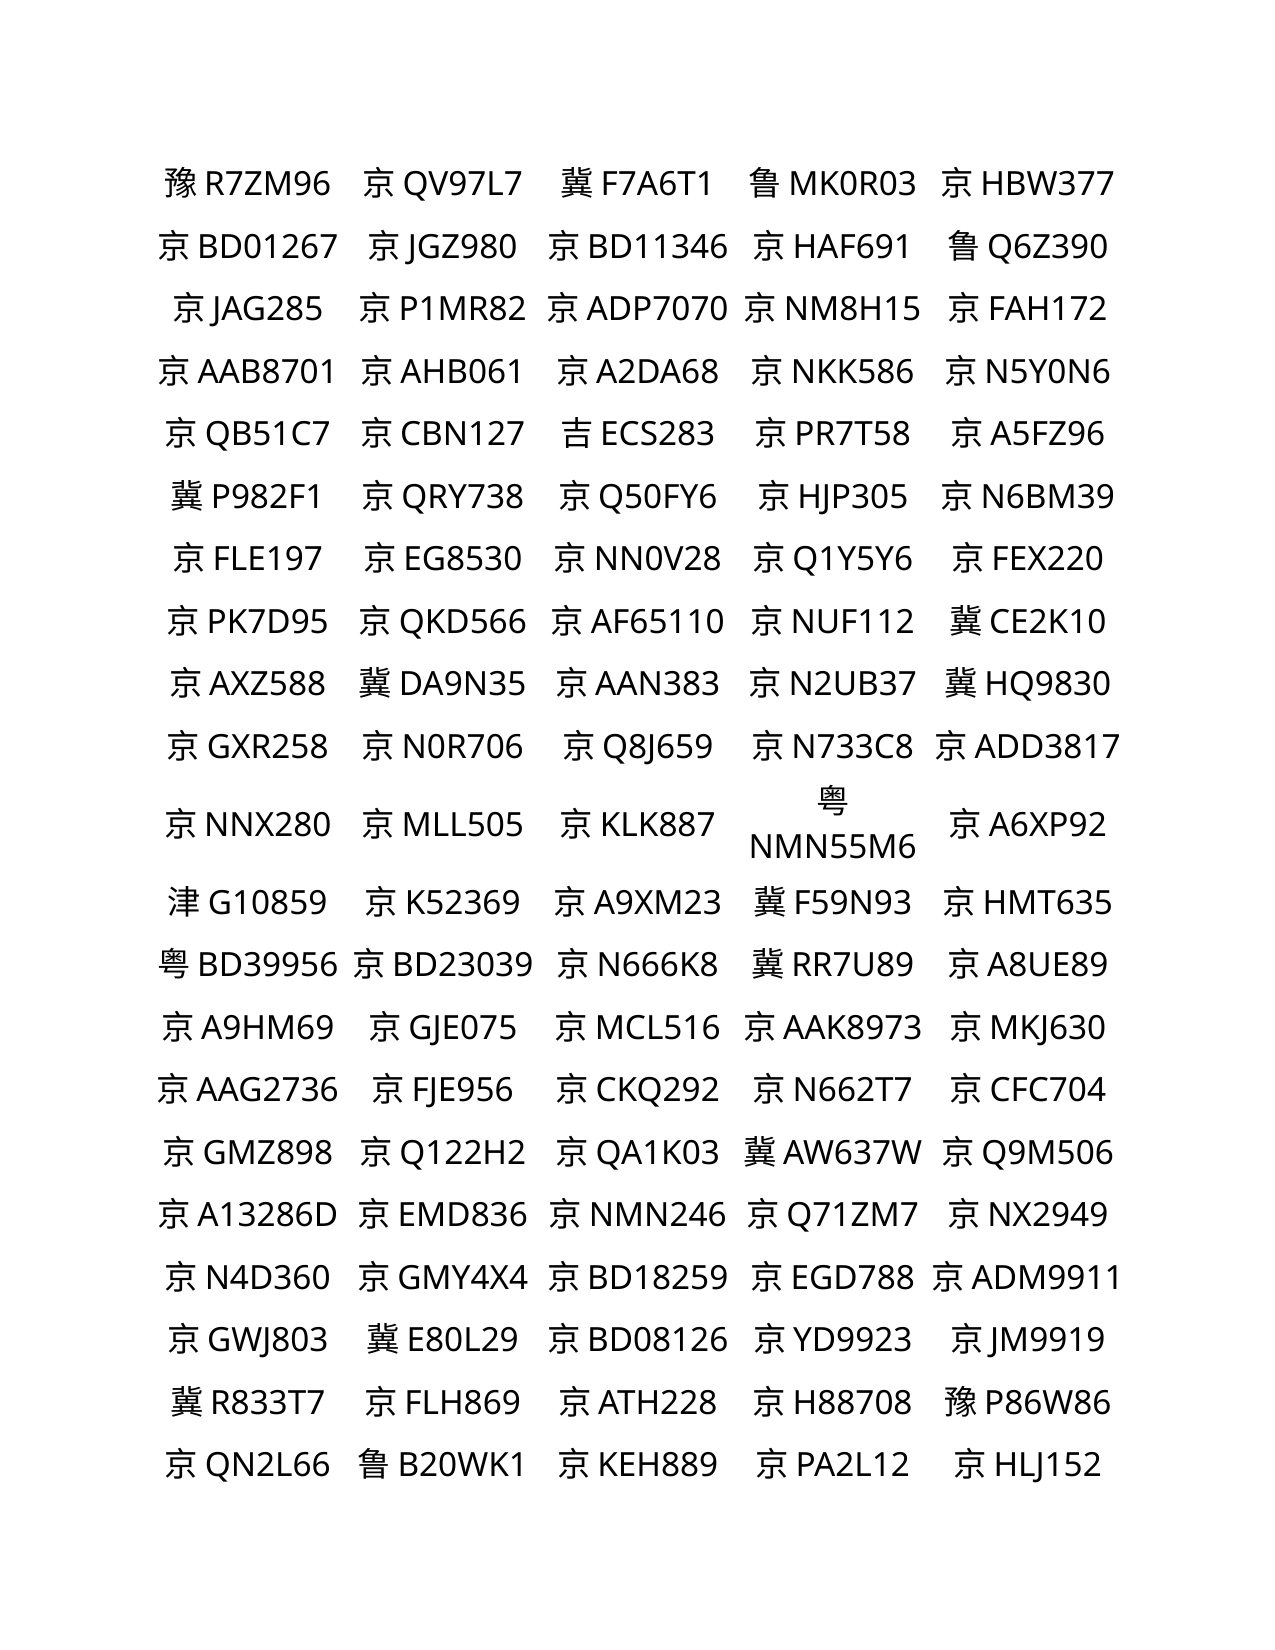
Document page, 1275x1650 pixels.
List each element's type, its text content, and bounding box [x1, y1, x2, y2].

table_cell 京JGZ980 [345, 213, 540, 275]
table_cell 吉ECS283 [540, 400, 735, 462]
table_cell 京QB51C7 [150, 400, 345, 462]
table_cell 京N0R706 [345, 713, 540, 775]
table_cell 京N6BM39 [930, 463, 1125, 525]
table_cell 京N2UB37 [735, 650, 930, 712]
table_cell 粤BD39956 [150, 928, 345, 991]
table_cell 京Q122H2 [345, 1116, 540, 1178]
table_cell 豫R7ZM96 [150, 150, 345, 212]
table_cell 京QV97L7 [345, 150, 540, 212]
table_cell 京MKJ630 [930, 991, 1125, 1053]
table_cell 京GMY4X4 [345, 1241, 540, 1303]
table_cell 京N5Y0N6 [930, 338, 1125, 400]
table_cell 冀DA9N35 [345, 650, 540, 712]
table_cell 京NX2949 [930, 1178, 1125, 1241]
table_cell 京PR7T58 [735, 400, 930, 462]
table_cell 京N733C8 [735, 713, 930, 775]
table_cell 京A8UE89 [930, 928, 1125, 991]
table_cell 京JAG285 [150, 275, 345, 337]
table_cell 冀R833T7 [150, 1366, 345, 1428]
table_cell 京AAG2736 [150, 1053, 345, 1116]
table_cell 冀RR7U89 [735, 928, 930, 991]
table_cell 京AHB061 [345, 338, 540, 400]
table_cell 豫P86W86 [930, 1366, 1125, 1428]
table_cell 京AF65110 [540, 588, 735, 650]
table_cell 京NUF112 [735, 588, 930, 650]
table_cell 京AAK8973 [735, 991, 930, 1053]
table_cell 鲁B20WK1 [345, 1428, 540, 1491]
table_cell 京NNX280 [150, 775, 345, 866]
table_cell 京A13286D [150, 1178, 345, 1241]
table_cell 京AAB8701 [150, 338, 345, 400]
table_cell 京QN2L66 [150, 1428, 345, 1491]
table_cell 京GJE075 [345, 991, 540, 1053]
table_cell 京ATH228 [540, 1366, 735, 1428]
table_cell 京BD08126 [540, 1303, 735, 1366]
table_cell 京Q9M506 [930, 1116, 1125, 1178]
table_cell 鲁Q6Z390 [930, 213, 1125, 275]
table_cell 粤NMN55M6 [735, 775, 930, 866]
table_cell 津G10859 [150, 866, 345, 928]
table_cell 京A6XP92 [930, 775, 1125, 866]
table_cell 京ADP7070 [540, 275, 735, 337]
table_cell 冀HQ9830 [930, 650, 1125, 712]
table_cell 京N662T7 [735, 1053, 930, 1116]
table_cell 京FAH172 [930, 275, 1125, 337]
table_cell 京GMZ898 [150, 1116, 345, 1178]
table_cell 京BD11346 [540, 213, 735, 275]
table_cell 京NKK586 [735, 338, 930, 400]
table_cell 京N4D360 [150, 1241, 345, 1303]
table_cell 京EG8530 [345, 525, 540, 587]
table_cell 京KEH889 [540, 1428, 735, 1491]
table_cell 京CFC704 [930, 1053, 1125, 1116]
table_cell 京MLL505 [345, 775, 540, 866]
table_cell 京FEX220 [930, 525, 1125, 587]
table_cell 京HMT635 [930, 866, 1125, 928]
table_cell 京NN0V28 [540, 525, 735, 587]
table_cell 京PA2L12 [735, 1428, 930, 1491]
table_cell 京MCL516 [540, 991, 735, 1053]
table_cell 京JM9919 [930, 1303, 1125, 1366]
table_cell 京N666K8 [540, 928, 735, 991]
table_cell 京ADM9911 [930, 1241, 1125, 1303]
table_cell 京BD23039 [345, 928, 540, 991]
table_cell 京FLE197 [150, 525, 345, 587]
table_cell 京HLJ152 [930, 1428, 1125, 1491]
table_cell 京GWJ803 [150, 1303, 345, 1366]
table_cell 京QA1K03 [540, 1116, 735, 1178]
table_cell 京KLK887 [540, 775, 735, 866]
table_cell 京K52369 [345, 866, 540, 928]
table_cell 京QRY738 [345, 463, 540, 525]
table_cell 京QKD566 [345, 588, 540, 650]
table_cell 京BD01267 [150, 213, 345, 275]
table_cell 冀P982F1 [150, 463, 345, 525]
table_cell 京CKQ292 [540, 1053, 735, 1116]
table_cell 京ADD3817 [930, 713, 1125, 775]
table_cell 京HBW377 [930, 150, 1125, 212]
table_cell 京AXZ588 [150, 650, 345, 712]
table_cell 京GXR258 [150, 713, 345, 775]
table_cell 京AAN383 [540, 650, 735, 712]
table_cell 京PK7D95 [150, 588, 345, 650]
table_cell 京NM8H15 [735, 275, 930, 337]
table_cell 京EMD836 [345, 1178, 540, 1241]
table_cell 京EGD788 [735, 1241, 930, 1303]
table_cell 冀CE2K10 [930, 588, 1125, 650]
table_cell 京HAF691 [735, 213, 930, 275]
table_cell 京Q50FY6 [540, 463, 735, 525]
table_cell 京P1MR82 [345, 275, 540, 337]
table_cell 京HJP305 [735, 463, 930, 525]
table_cell 京FJE956 [345, 1053, 540, 1116]
table_cell 冀E80L29 [345, 1303, 540, 1366]
table_cell 京A2DA68 [540, 338, 735, 400]
table_cell 京YD9923 [735, 1303, 930, 1366]
table_cell 京NMN246 [540, 1178, 735, 1241]
table_cell 京CBN127 [345, 400, 540, 462]
table_cell 京Q71ZM7 [735, 1178, 930, 1241]
table_cell 京H88708 [735, 1366, 930, 1428]
table_cell 京A5FZ96 [930, 400, 1125, 462]
table_cell 鲁MK0R03 [735, 150, 930, 212]
table_cell 京Q8J659 [540, 713, 735, 775]
table_cell 京Q1Y5Y6 [735, 525, 930, 587]
table_cell 京FLH869 [345, 1366, 540, 1428]
table_cell 京A9HM69 [150, 991, 345, 1053]
table_cell 京A9XM23 [540, 866, 735, 928]
table_cell 冀F7A6T1 [540, 150, 735, 212]
table_cell 京BD18259 [540, 1241, 735, 1303]
table_cell 冀AW637W [735, 1116, 930, 1178]
table_cell 冀F59N93 [735, 866, 930, 928]
